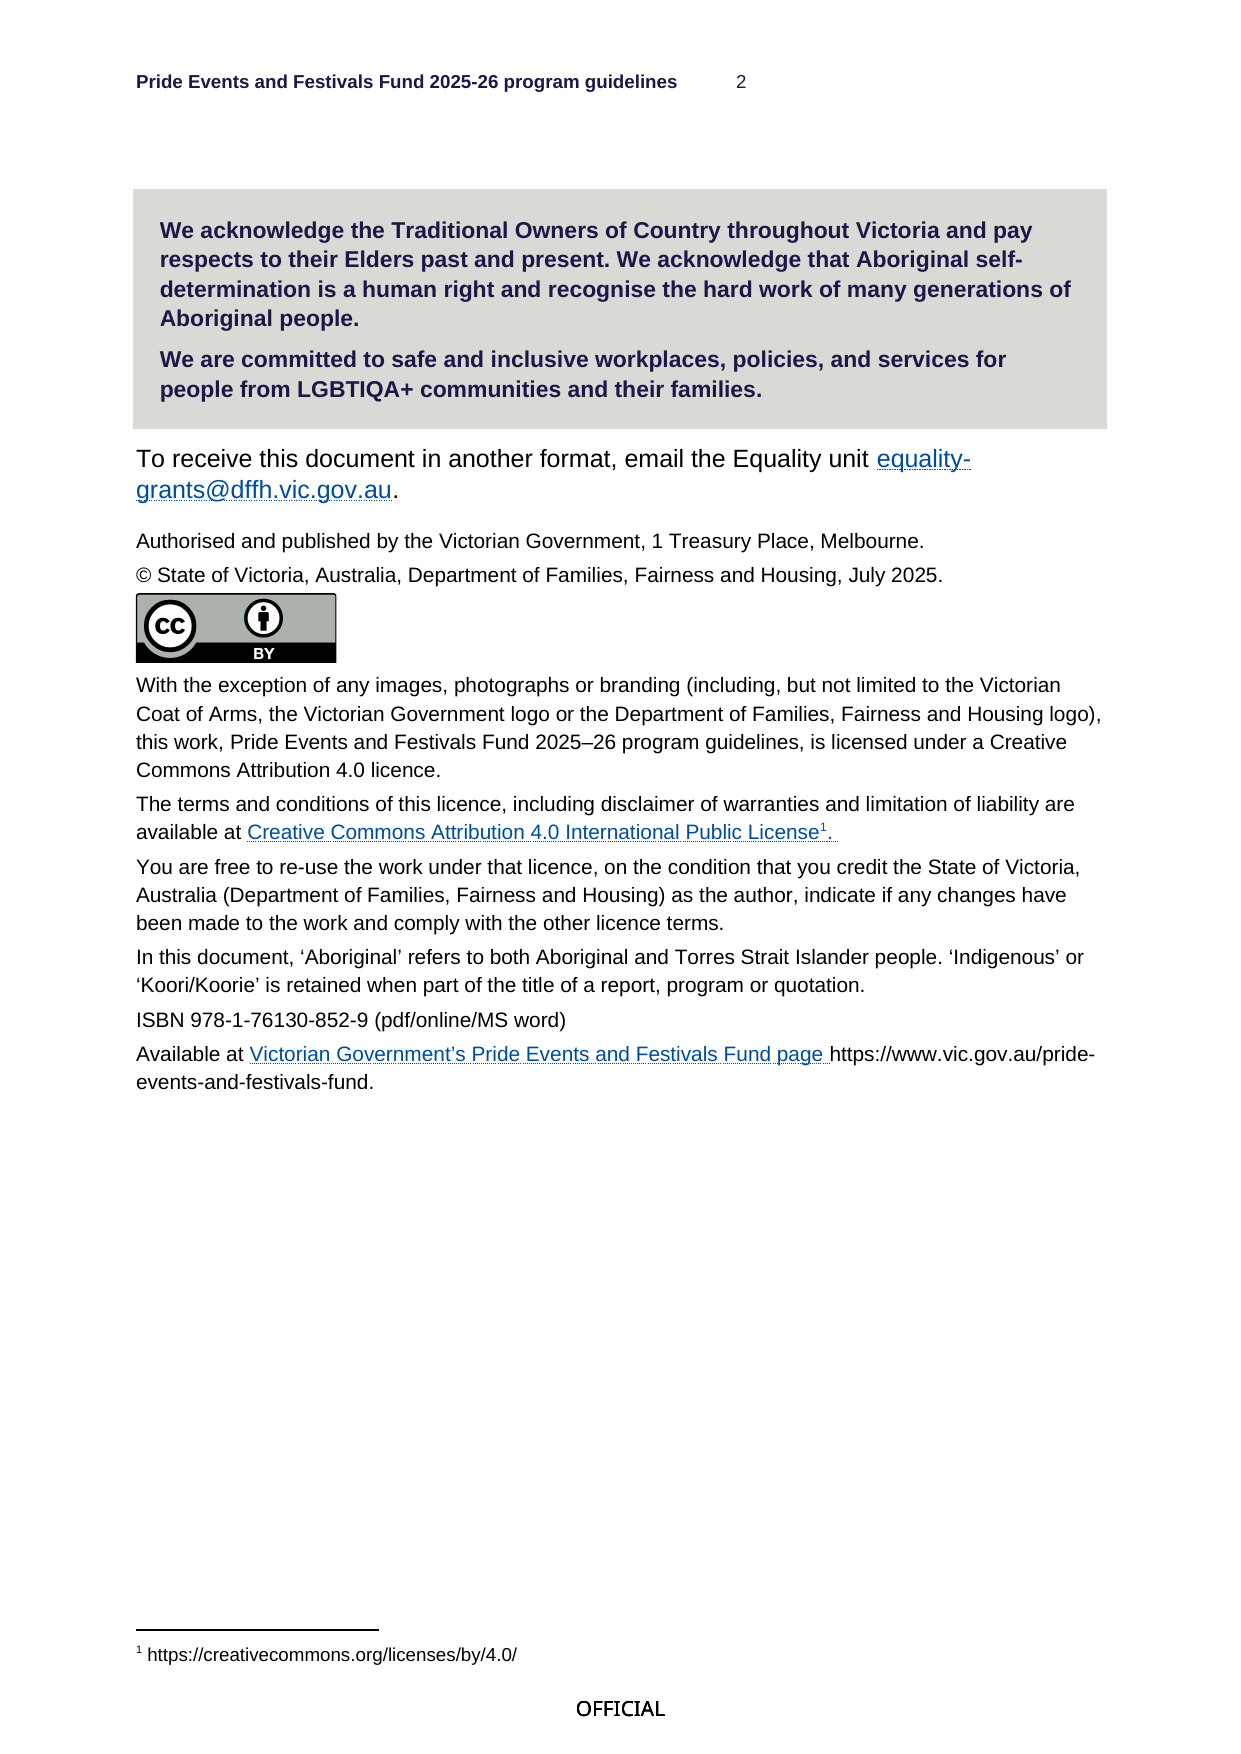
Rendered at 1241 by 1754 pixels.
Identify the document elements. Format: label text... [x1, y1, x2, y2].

title We are committed to safe and inclusive workplaces, policies, and services for people from LGBTIQA+ communities and their families. [135, 318, 1106, 428]
picture [135, 593, 337, 663]
text In this document, ‘Aboriginal’ refers to both Aboriginal and Torres Strait Islander people. ‘Indigenous’ or ‘Koori/Koorie’ is retained when part of the title of a report, program or quotation. [136, 941, 1104, 997]
title We acknowledge the Traditional Owners of Country throughout Victoria and pay respects to their Elders past and present. We acknowledge that Aboriginal self-determination is a human right and recognise the hard work of many generations of Aboriginal people. [135, 190, 1106, 318]
text You are free to re-use the work under that licence, on the condition that you credit the State of Victoria, Australia (Department of Families, Fairness and Housing) as the author, indicate if any changes have been made to the work and comply with the other licence terms. [136, 850, 1104, 935]
text © State of Victoria, Australia, Department of Families, Fairness and Housing, July 2025. [136, 559, 1104, 587]
text The terms and conditions of this licence, including disclaimer of warranties and limitation of liability are available at Creative Commons Attribution 4.0 International Public License. [136, 788, 1104, 844]
text Available at Victorian Government’s Pride Events and Festivals Fund page https://www.vic.gov.au/pride-events-and-festivals-fund. [136, 1038, 1104, 1094]
text With the exception of any images, photographs or branding (including, but not limited to the Victorian Coat of Arms, the Victorian Government logo or the Department of Families, Fairness and Housing logo), this work, Pride Events and Festivals Fund 2025–26 program guidelines, is licensed under a Creative Commons Attribution 4.0 licence. [136, 669, 1104, 782]
text Authorised and published by the Victorian Government, 1 Treasury Place, Melbourne. [136, 525, 1104, 553]
text ISBN 978-1-76130-852-9 (pdf/online/MS word) [136, 1003, 1104, 1032]
text To receive this document in another format, email the Equality unit equality-grants@dffh.vic.gov.au. [136, 441, 1104, 504]
